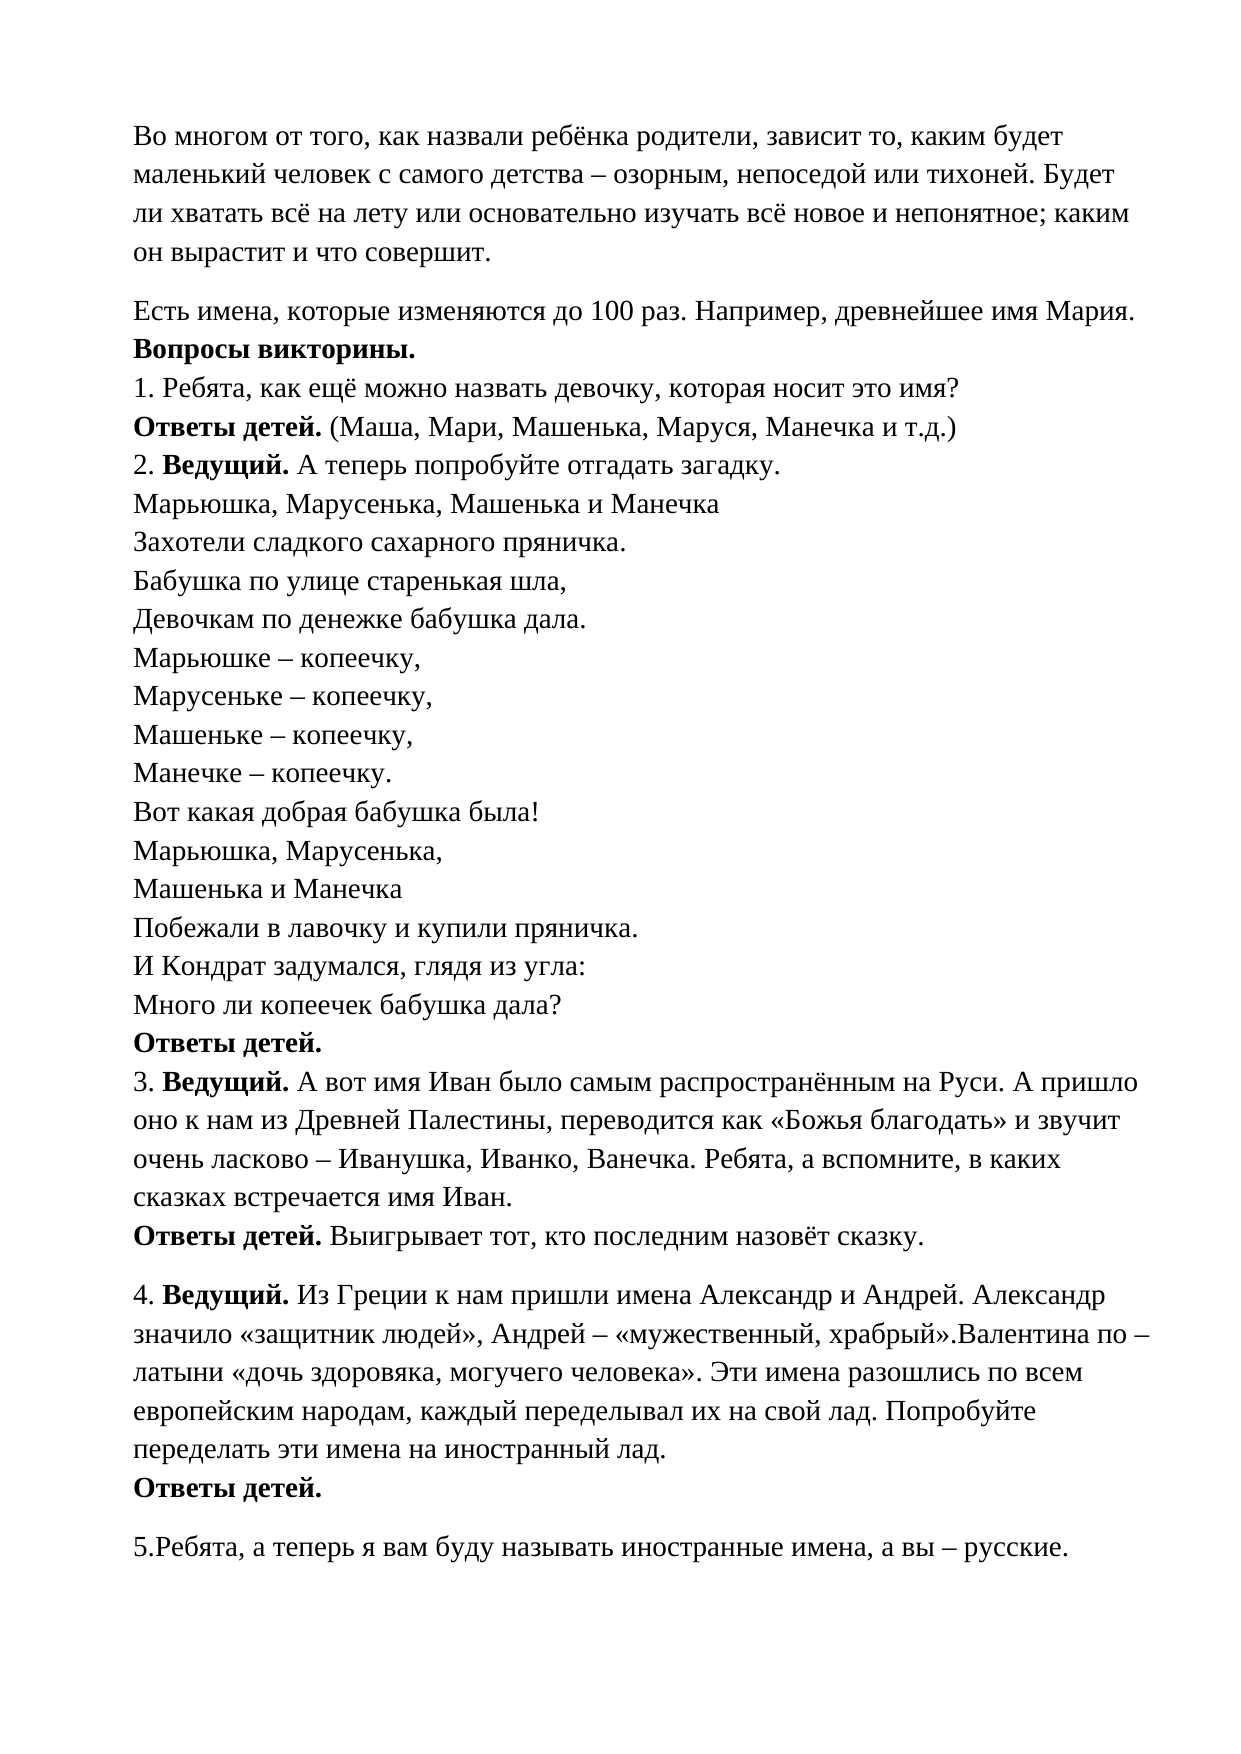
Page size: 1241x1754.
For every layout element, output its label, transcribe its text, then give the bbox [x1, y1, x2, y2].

text 4. Ведущий. Из Греции к нам пришли имена Александр и Андрей. Александр значило «защитник людей», Андрей – «мужественный, храбрый».Валентина по – латыни «дочь здоровяка, могучего человека». Эти имена разошлись по всем европейским народам, каждый переделывал их на свой лад. Попробуйте переделать эти имена на иностранный лад. Ответы детей. [133, 1277, 1152, 1504]
text Есть имена, которые изменяются до 100 раз. Например, древнейшее имя Мария. Вопросы викторины. 1. Ребята, как ещё можно назвать девочку, которая носит это имя? Ответы детей. (Маша, Мари, Машенька, Маруся, Манечка и т.д.) 2. Ведущий. А теперь попробуйте отгадать загадку. Марьюшка, Марусенька, Машенька и Манечка Захотели сладкого сахарного пряничка. Бабушка по улице старенькая шла, Девочкам по денежке бабушка дала. Марьюшке – копеечку, Марусеньке – копеечку, Машеньке – копеечку, Манечке – копеечку. Вот какая добрая бабушка была! Марьюшка, Марусенька, Машенька и Манечка Побежали в лавочку и купили пряничка. И Кондрат задумался, глядя из угла: Много ли копеечек бабушка дала? Ответы детей. 3. Ведущий. А вот имя Иван было самым распространённым на Руси. А пришло оно к нам из Древней Палестины, переводится как «Божья благодать» и звучит очень ласково – Иванушка, Иванко, Ванечка. Ребята, а вспомните, в каких сказках встречается имя Иван. Ответы детей. Выигрывает тот, кто последним назовёт сказку. [133, 293, 1152, 1252]
text 5.Ребята, а теперь я вам буду называть иностранные имена, а вы – русские. [133, 1529, 1152, 1563]
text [133, 118, 1152, 267]
